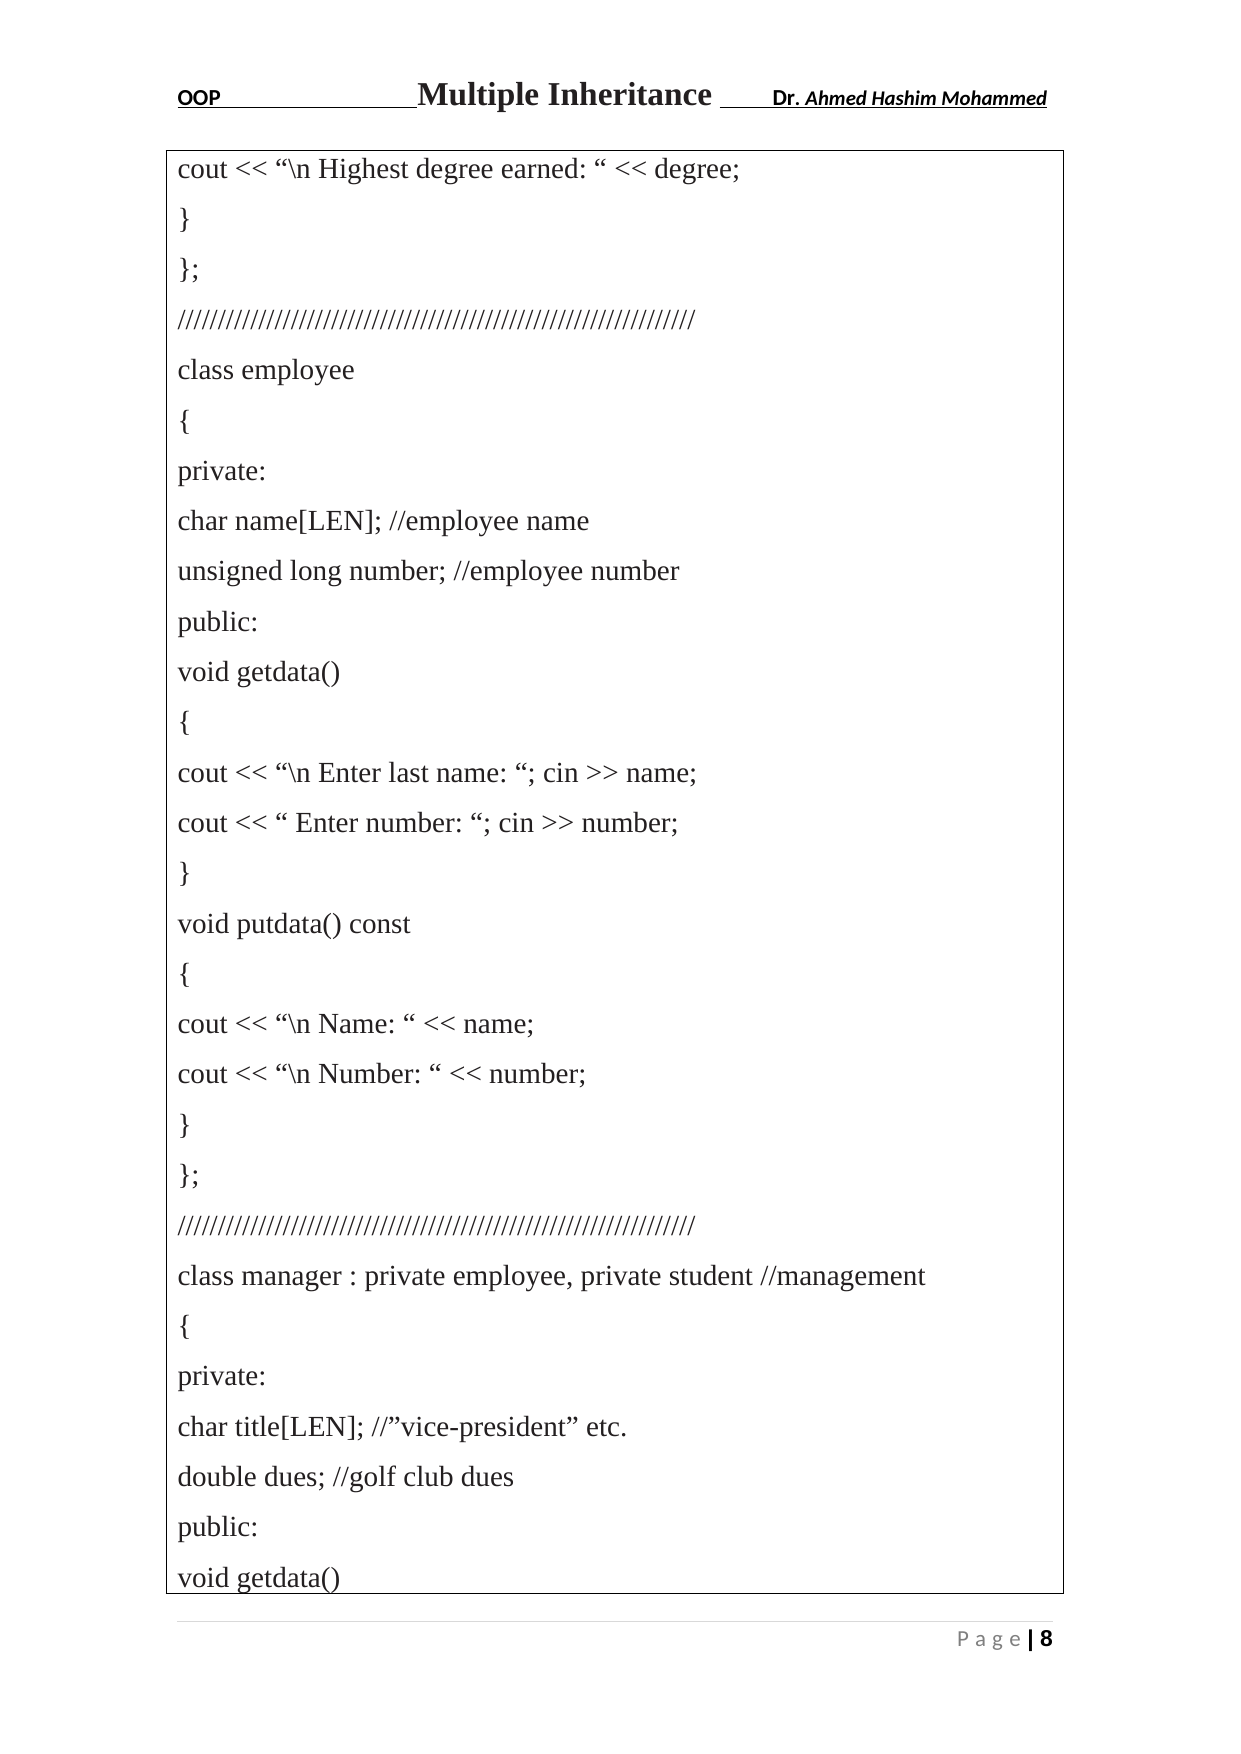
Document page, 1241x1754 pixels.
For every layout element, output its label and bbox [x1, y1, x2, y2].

table_header [167, 151, 1063, 1593]
